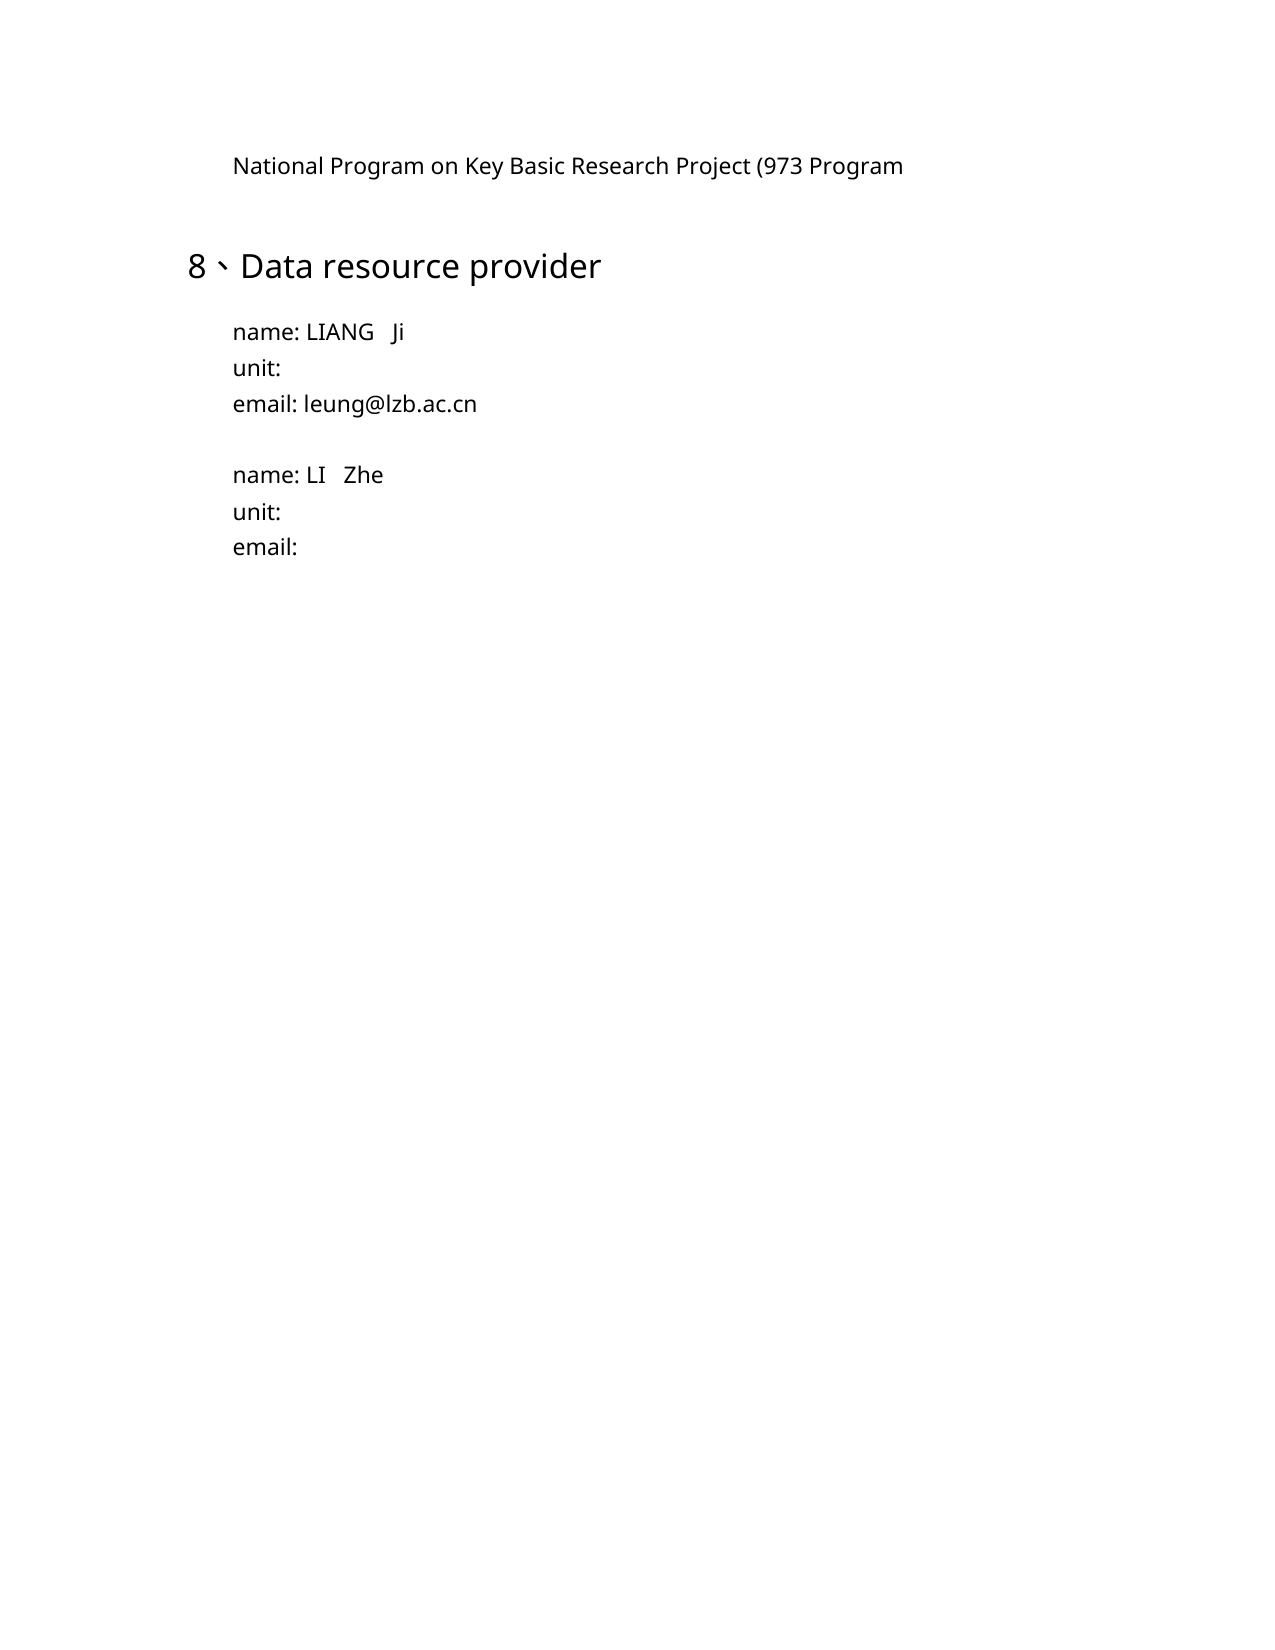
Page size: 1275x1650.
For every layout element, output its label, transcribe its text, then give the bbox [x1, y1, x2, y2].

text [232, 150, 1087, 217]
text 8、Data resource provider [187, 243, 1087, 288]
text name: LIANG Ji unit: email: leung@lzb.ac.cn name: LI Zhe unit: email: [232, 316, 1087, 634]
